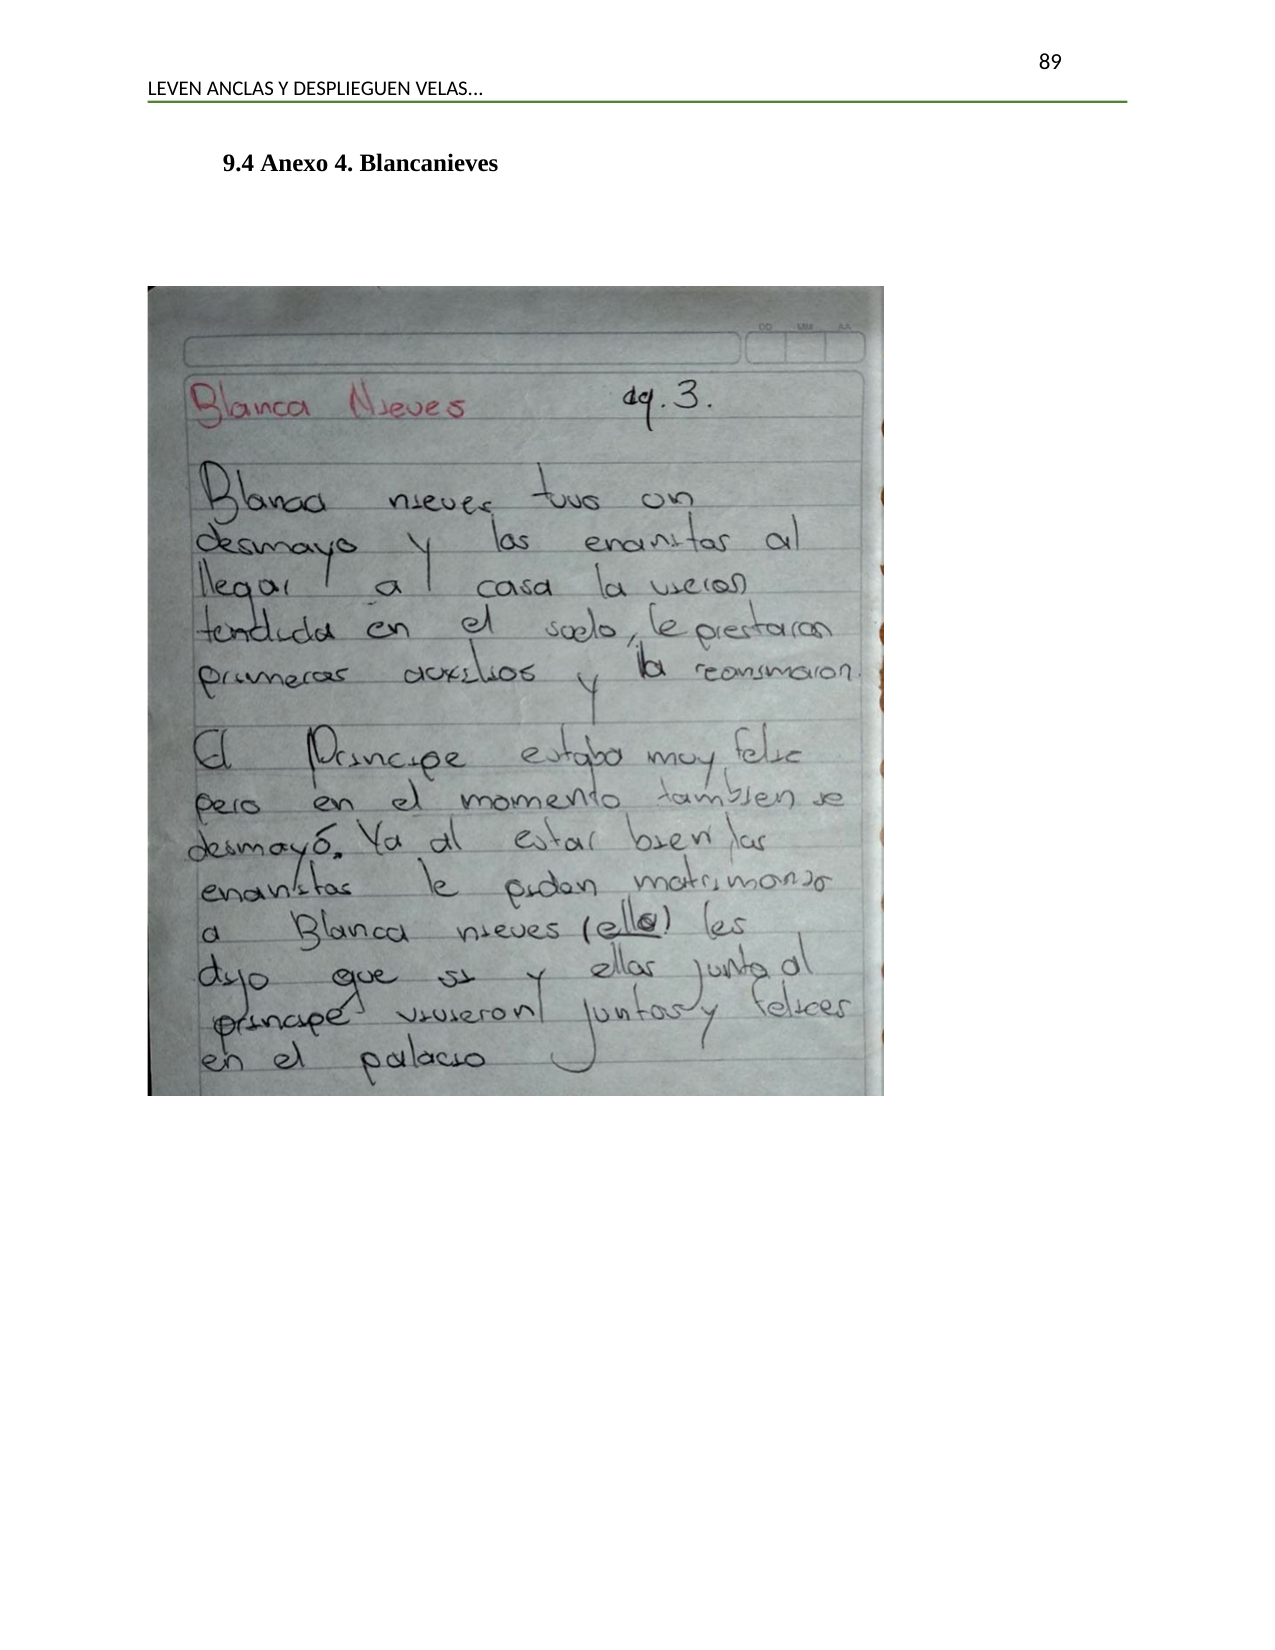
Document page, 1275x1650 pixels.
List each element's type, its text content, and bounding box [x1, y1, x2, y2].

picture [147, 286, 884, 1096]
subtitle 9.4 Anexo 4. Blancanieves [223, 148, 1127, 176]
